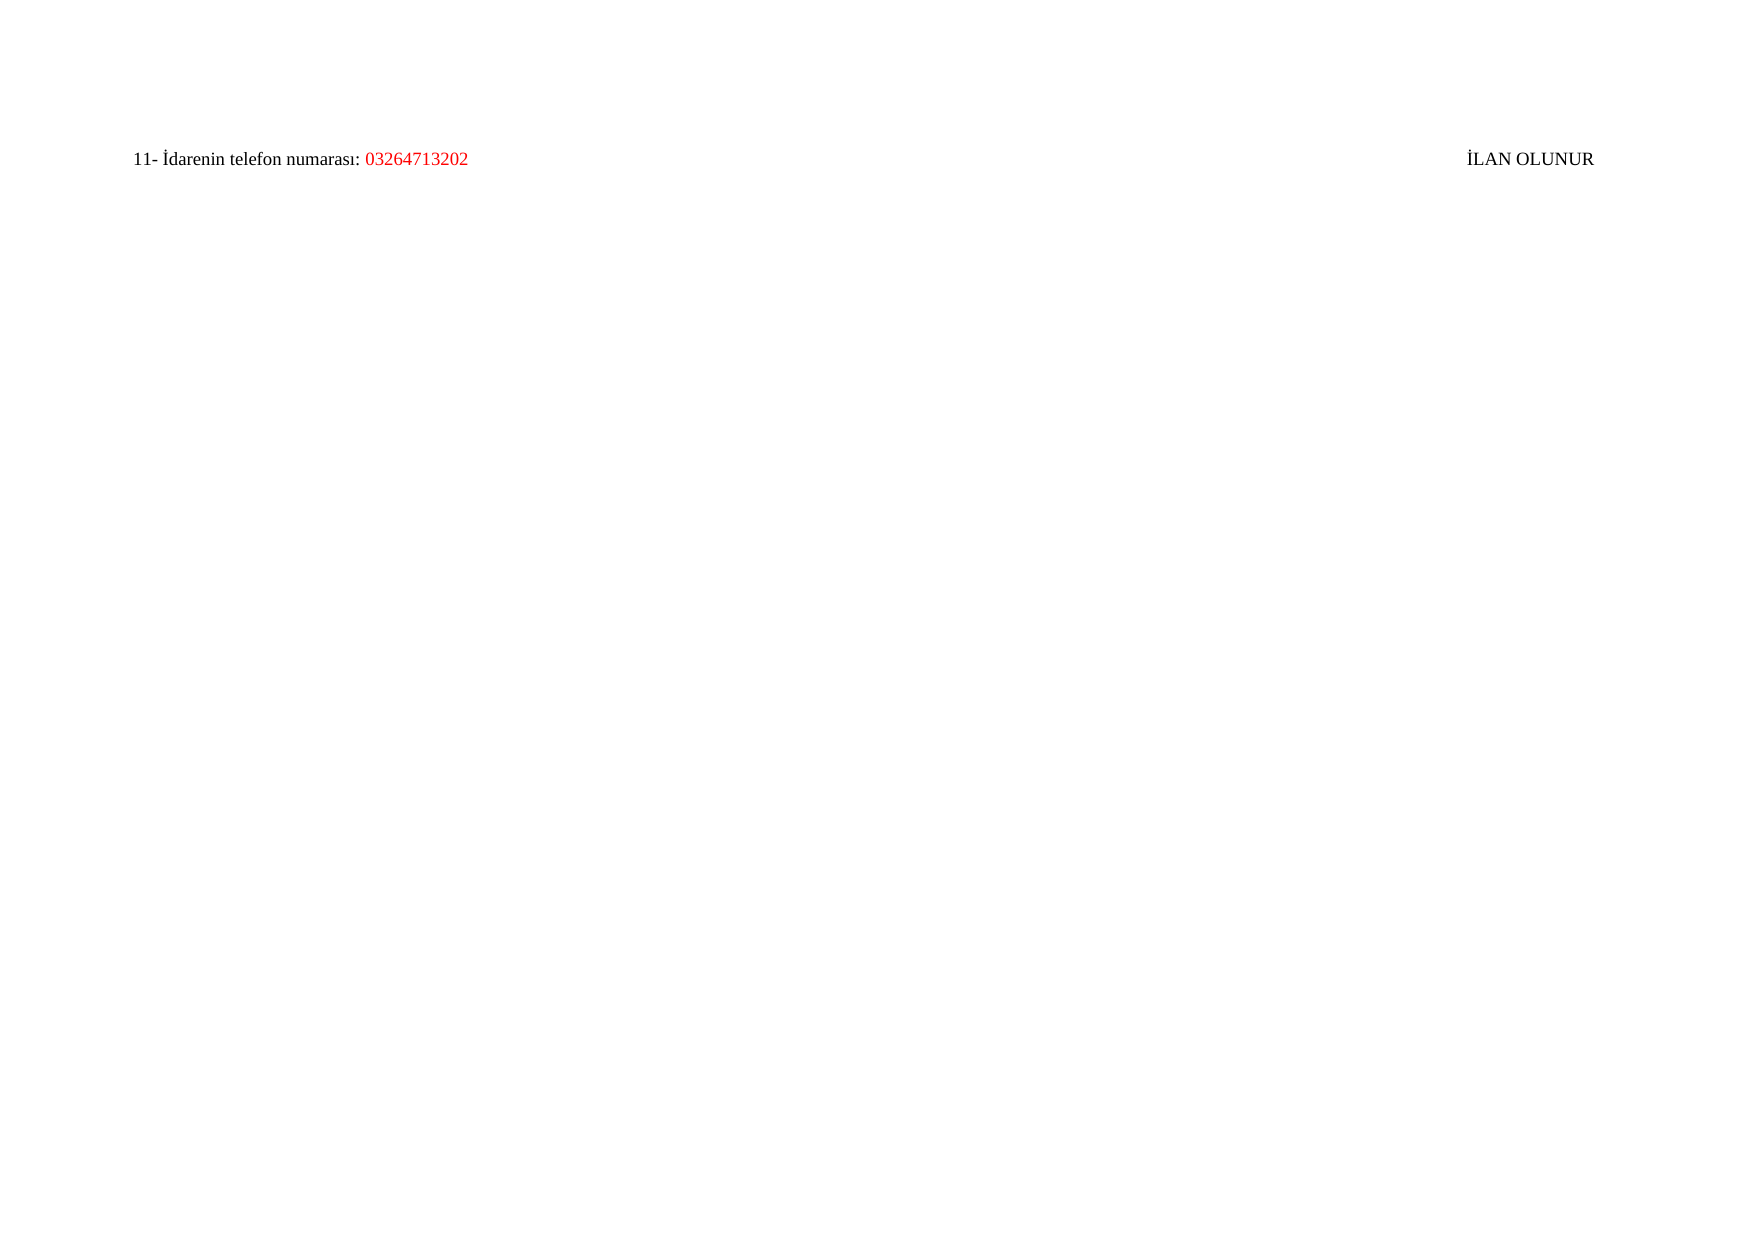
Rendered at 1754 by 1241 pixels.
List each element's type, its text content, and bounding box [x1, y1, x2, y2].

text 11- İdarenin telefon numarası: 03264713202 İLAN OLUNUR [133, 148, 1606, 169]
